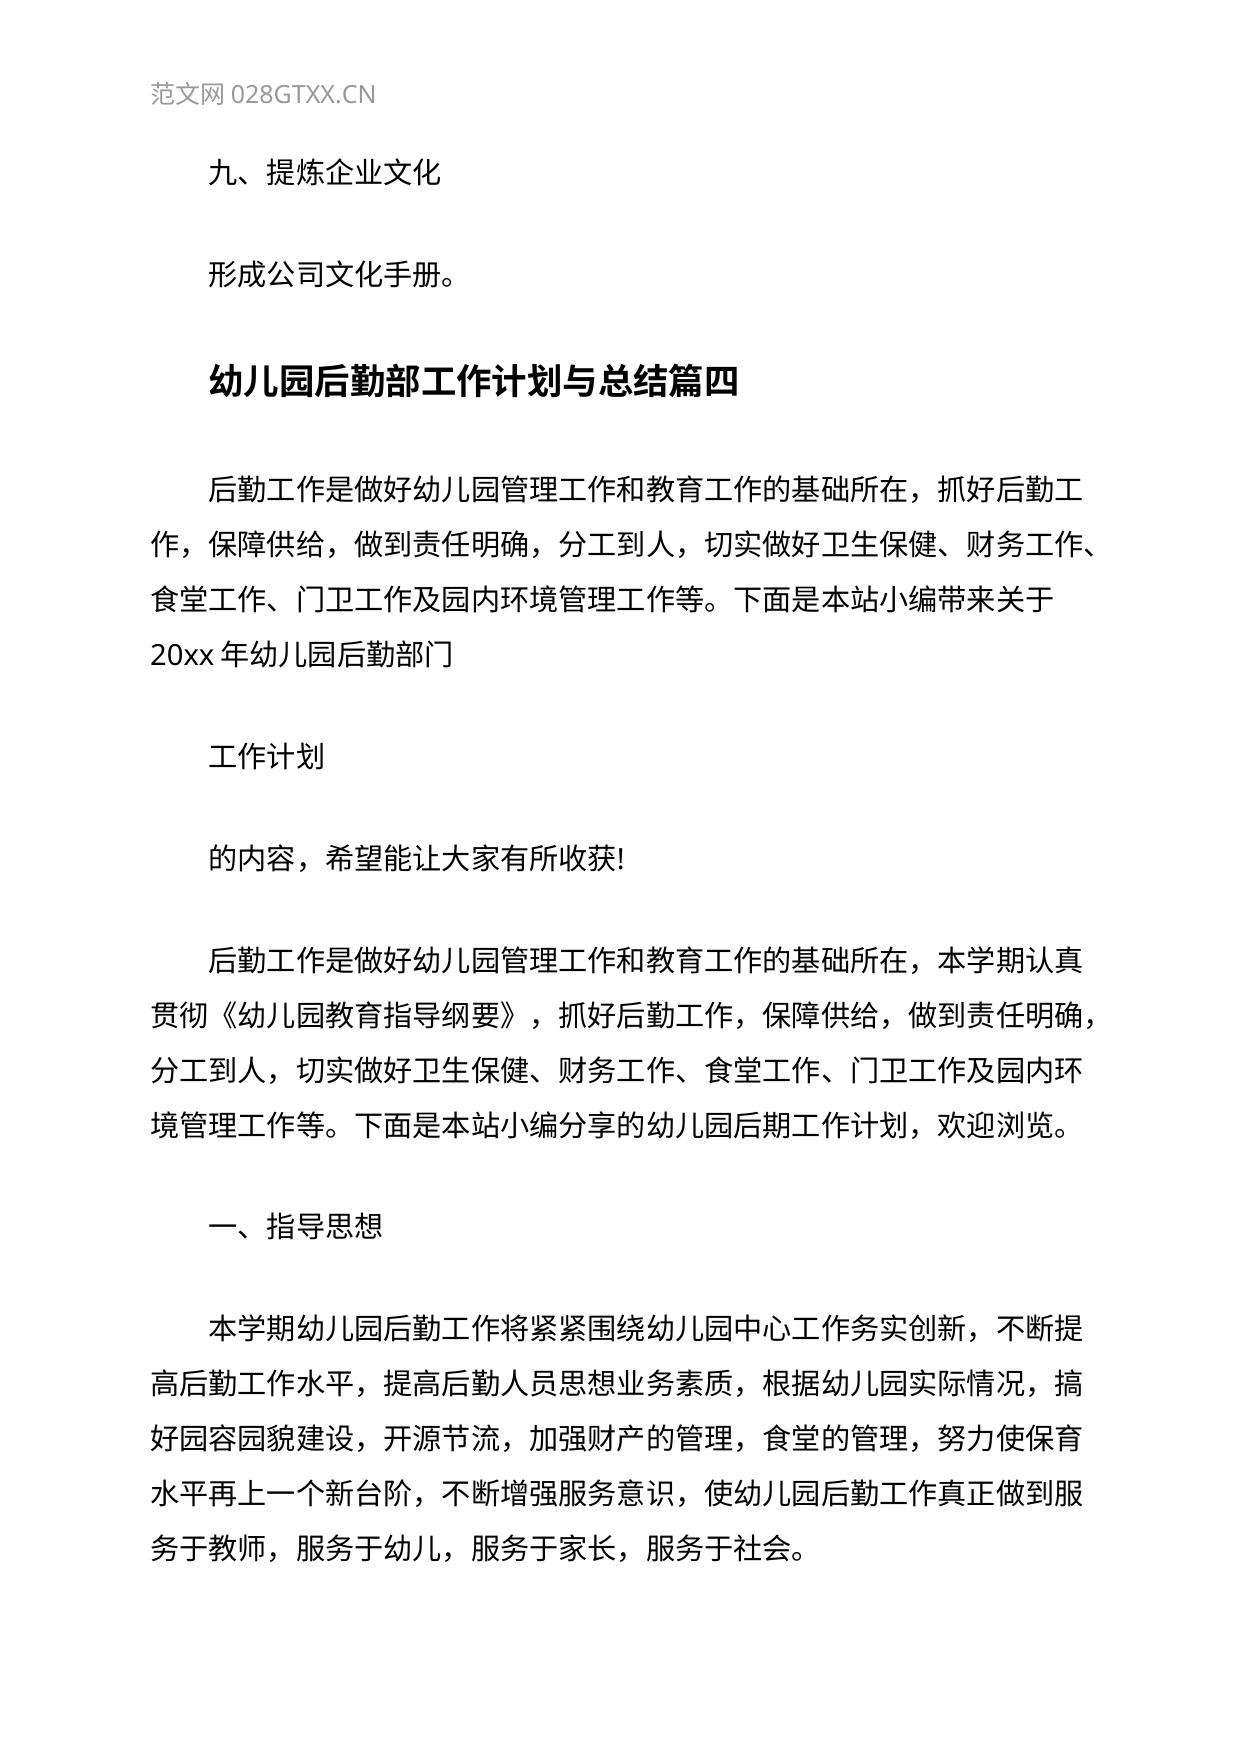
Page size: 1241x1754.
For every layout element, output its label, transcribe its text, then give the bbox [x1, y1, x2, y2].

text 的内容，希望能让大家有所收获! [150, 835, 1090, 878]
text 九、提炼企业文化 [150, 150, 1090, 192]
text 后勤工作是做好幼儿园管理工作和教育工作的基础所在，本学期认真贯彻《幼儿园教育指导纲要》，抓好后勤工作，保障供给，做到责任明确，分工到人，切实做好卫生保健、财务工作、食堂工作、门卫工作及园内环境管理工作等。下面是本站小编分享的幼儿园后期工作计划，欢迎浏览。 [150, 937, 1090, 1144]
text 工作计划 [150, 734, 1090, 776]
text 形成公司文化手册。 [150, 252, 1090, 294]
text 本学期幼儿园后勤工作将紧紧围绕幼儿园中心工作务实创新，不断提高后勤工作水平，提高后勤人员思想业务素质，根据幼儿园实际情况，搞好园容园貌建设，开源节流，加强财产的管理，食堂的管理，努力使保育水平再上一个新台阶，不断增强服务意识，使幼儿园后勤工作真正做到服务于教师，服务于幼儿，服务于家长，服务于社会。 [150, 1306, 1090, 1567]
text 一、指导思想 [150, 1204, 1090, 1246]
text 后勤工作是做好幼儿园管理工作和教育工作的基础所在，抓好后勤工作，保障供给，做到责任明确，分工到人，切实做好卫生保健、财务工作、食堂工作、门卫工作及园内环境管理工作等。下面是本站小编带来关于20xx年幼儿园后勤部门 [150, 467, 1090, 674]
text 幼儿园后勤部工作计划与总结篇四 [150, 353, 1090, 405]
